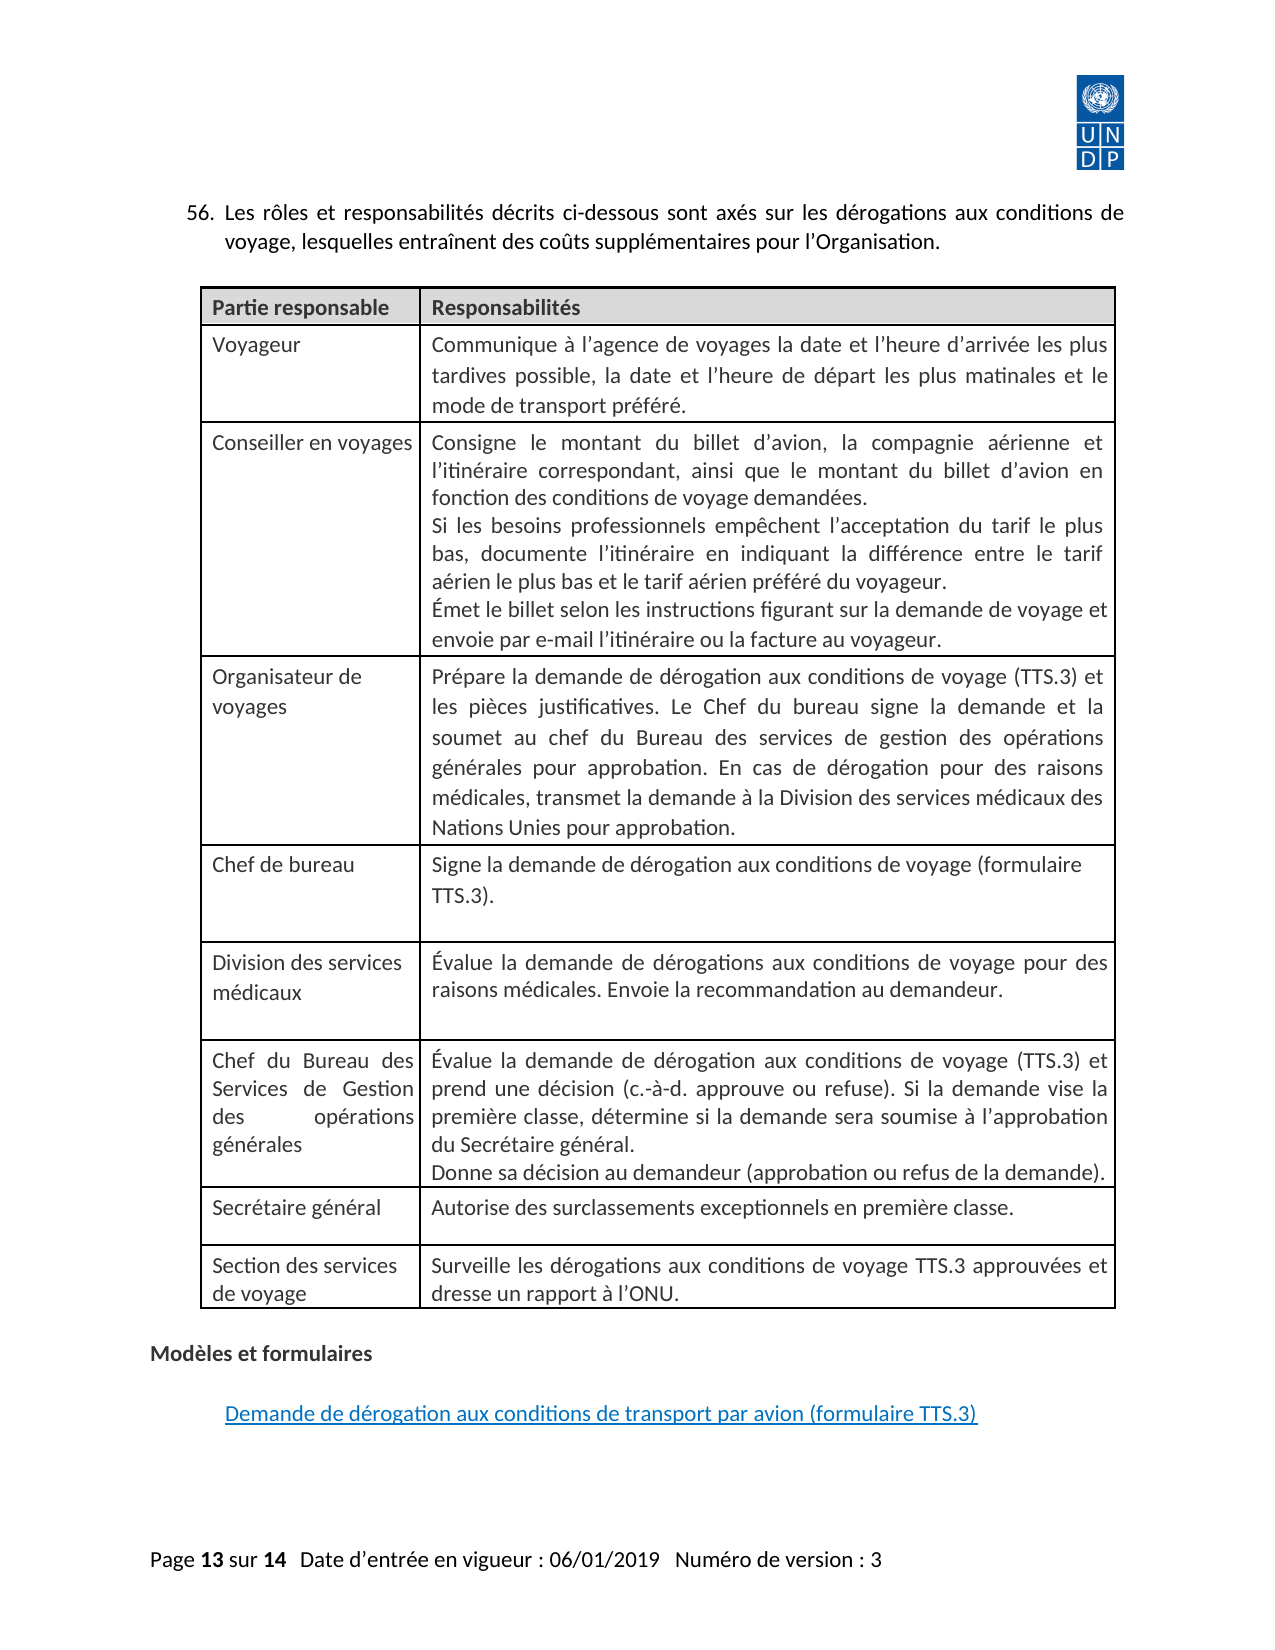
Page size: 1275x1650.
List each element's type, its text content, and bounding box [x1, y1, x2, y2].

table_cell Voyageur [202, 326, 419, 421]
table_cell Conseiller en voyages [202, 423, 419, 655]
table_cell Prépare la demande de dérogation aux conditions de voyage (TTS.3) et les pièces justificatives. Le Chef du bureau signe la demande et la soumet au chef du Bureau des services de gestion des opérations générales pour approbation. En cas de dérogation pour des raisons médicales, transmet la demande à la Division des services médicaux des Nations Unies pour approbation. [421, 657, 1114, 843]
picture [1075, 75, 1126, 170]
table_cell Chef de bureau [202, 846, 419, 941]
table_cell Signe la demande de dérogation aux conditions de voyage (formulaire TTS.3). [421, 846, 1114, 941]
text Demande de dérogation aux conditions de transport par avion (formulaire TTS.3) [225, 1399, 1126, 1427]
table_header Responsabilités [421, 289, 1114, 323]
table_cell Évalue la demande de dérogation aux conditions de voyage (TTS.3) et prend une décision (c.-à-d. approuve ou refuse). Si la demande vise la première classe, détermine si la demande sera soumise à l’approbation du Secrétaire général. Donne sa décision au demandeur (approbation ou refus de la demande). [421, 1041, 1114, 1186]
table_cell Communique à l’agence de voyages la date et l’heure d’arrivée les plus tardives possible, la date et l’heure de départ les plus matinales et le mode de transport préféré. [421, 326, 1114, 421]
table_cell Évalue la demande de dérogations aux conditions de voyage pour des raisons médicales. Envoie la recommandation au demandeur. [421, 943, 1114, 1039]
table_cell Section des services de voyage [202, 1246, 419, 1307]
table_cell Division des services médicaux [202, 943, 419, 1039]
table_cell Organisateur de voyages [202, 657, 419, 843]
table_cell Surveille les dérogations aux conditions de voyage TTS.3 approuvées et dresse un rapport à l’ONU. [421, 1246, 1114, 1307]
table_cell Consigne le montant du billet d’avion, la compagnie aérienne et l’itinéraire correspondant, ainsi que le montant du billet d’avion en fonction des conditions de voyage demandées. Si les besoins professionnels empêchent l’acceptation du tarif le plus bas, documente l’itinéraire en indiquant la différence entre le tarif aérien le plus bas et le tarif aérien préféré du voyageur. Émet le billet selon les instructions figurant sur la demande de voyage et envoie par e-mail l’itinéraire ou la facture au voyageur. [421, 423, 1114, 655]
table_cell Secrétaire général [202, 1188, 419, 1244]
table_header Partie responsable [202, 289, 419, 323]
text 56. Les rôles et responsabilités décrits ci-dessous sont axés sur les dérogations aux conditions de voyage, lesquelles entraînent des coûts supplémentaires pour l’Organisation. [186, 198, 1126, 255]
text Modèles et formulaires [150, 1339, 908, 1367]
table_cell Autorise des surclassements exceptionnels en première classe. [421, 1188, 1114, 1244]
table_cell Chef du Bureau des Services de Gestion des opérations générales [202, 1041, 419, 1186]
